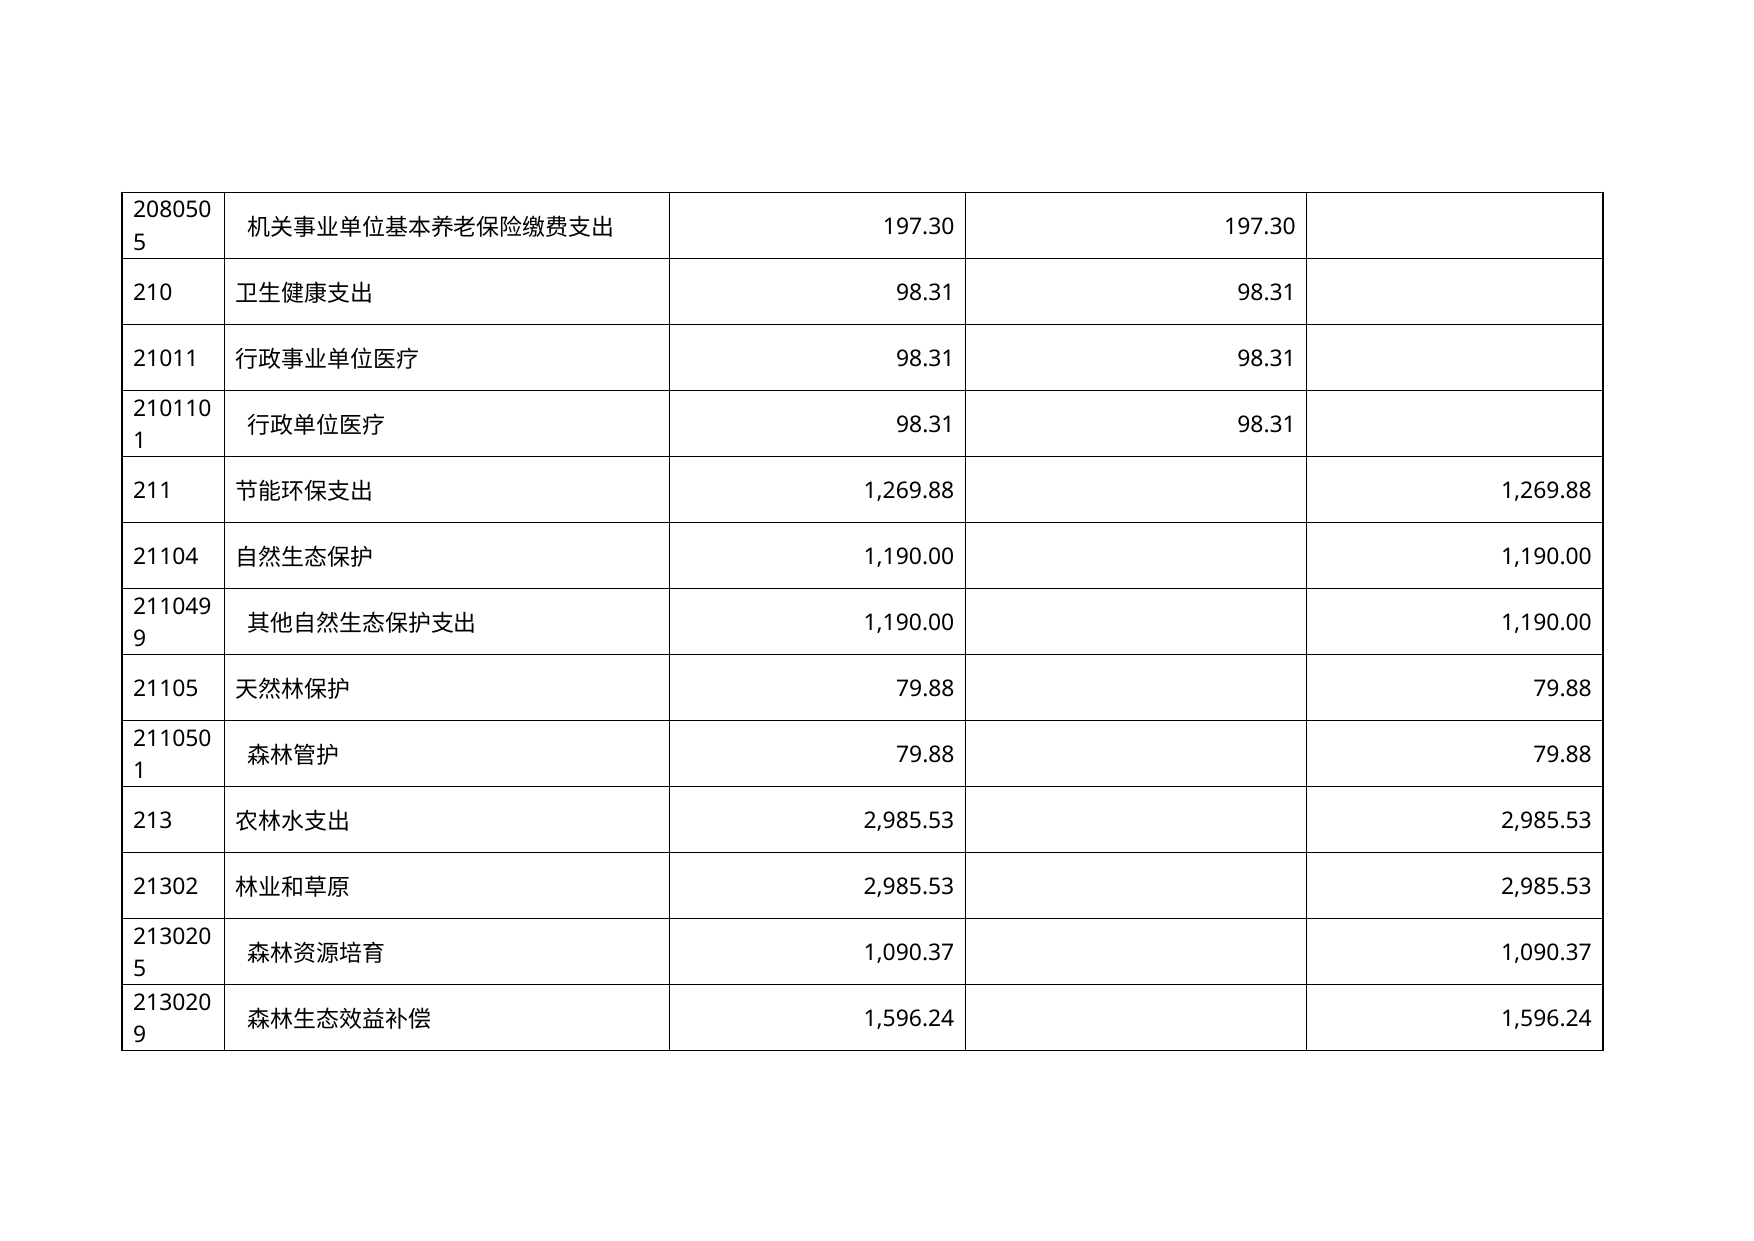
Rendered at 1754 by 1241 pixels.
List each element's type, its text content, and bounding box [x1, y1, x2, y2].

table_cell 98.31 [670, 391, 965, 456]
table_cell 1,190.00 [1307, 523, 1602, 588]
table_cell 1,269.88 [1307, 457, 1602, 522]
table_cell 1,190.00 [670, 523, 965, 588]
table_cell 210 [123, 259, 224, 324]
table_cell 197.30 [670, 193, 965, 258]
table_cell 行政事业单位医疗 [225, 325, 669, 390]
table_cell 森林管护 [225, 721, 669, 786]
table_cell 1,269.88 [670, 457, 965, 522]
table_cell 2110501 [123, 721, 224, 786]
table_cell 211 [123, 457, 224, 522]
table_cell 98.31 [966, 391, 1306, 456]
table_cell 1,596.24 [1307, 985, 1602, 1050]
table_cell 79.88 [1307, 721, 1602, 786]
table_cell 其他自然生态保护支出 [225, 589, 669, 654]
table_cell 21105 [123, 655, 224, 720]
table_cell 1,090.37 [670, 919, 965, 984]
table_cell 79.88 [670, 721, 965, 786]
table_cell 1,190.00 [670, 589, 965, 654]
table_cell 2,985.53 [1307, 853, 1602, 918]
table_cell 节能环保支出 [225, 457, 669, 522]
table_cell 1,596.24 [670, 985, 965, 1050]
table_cell 2080505 [123, 193, 224, 258]
table_cell 21104 [123, 523, 224, 588]
table_cell [966, 787, 1306, 852]
table_cell [1307, 391, 1602, 456]
table_cell 98.31 [670, 325, 965, 390]
table_cell [966, 853, 1306, 918]
table_cell [966, 985, 1306, 1050]
table_cell 林业和草原 [225, 853, 669, 918]
table_cell [1307, 325, 1602, 390]
table_cell 2110499 [123, 589, 224, 654]
table_cell 2130205 [123, 919, 224, 984]
table_cell [1307, 193, 1602, 258]
table_cell 卫生健康支出 [225, 259, 669, 324]
table_cell 1,090.37 [1307, 919, 1602, 984]
table_cell 自然生态保护 [225, 523, 669, 588]
table_cell 79.88 [670, 655, 965, 720]
table_cell 79.88 [1307, 655, 1602, 720]
table_cell 天然林保护 [225, 655, 669, 720]
table_cell 2101101 [123, 391, 224, 456]
table_cell [966, 589, 1306, 654]
table_cell 213 [123, 787, 224, 852]
table_cell [966, 457, 1306, 522]
table_cell 98.31 [966, 325, 1306, 390]
table_cell [966, 919, 1306, 984]
table_cell 机关事业单位基本养老保险缴费支出 [225, 193, 669, 258]
table_cell [966, 721, 1306, 786]
table_cell 2,985.53 [670, 787, 965, 852]
table_cell 98.31 [966, 259, 1306, 324]
table_cell [966, 655, 1306, 720]
table_cell 197.30 [966, 193, 1306, 258]
table_cell 森林生态效益补偿 [225, 985, 669, 1050]
table_cell [966, 523, 1306, 588]
table_cell 2,985.53 [1307, 787, 1602, 852]
table_cell 2130209 [123, 985, 224, 1050]
table_cell 98.31 [670, 259, 965, 324]
table_cell 行政单位医疗 [225, 391, 669, 456]
table_cell 21011 [123, 325, 224, 390]
table_cell 森林资源培育 [225, 919, 669, 984]
table_cell 2,985.53 [670, 853, 965, 918]
table_cell 1,190.00 [1307, 589, 1602, 654]
table_cell 21302 [123, 853, 224, 918]
table_cell 农林水支出 [225, 787, 669, 852]
table_cell [1307, 259, 1602, 324]
